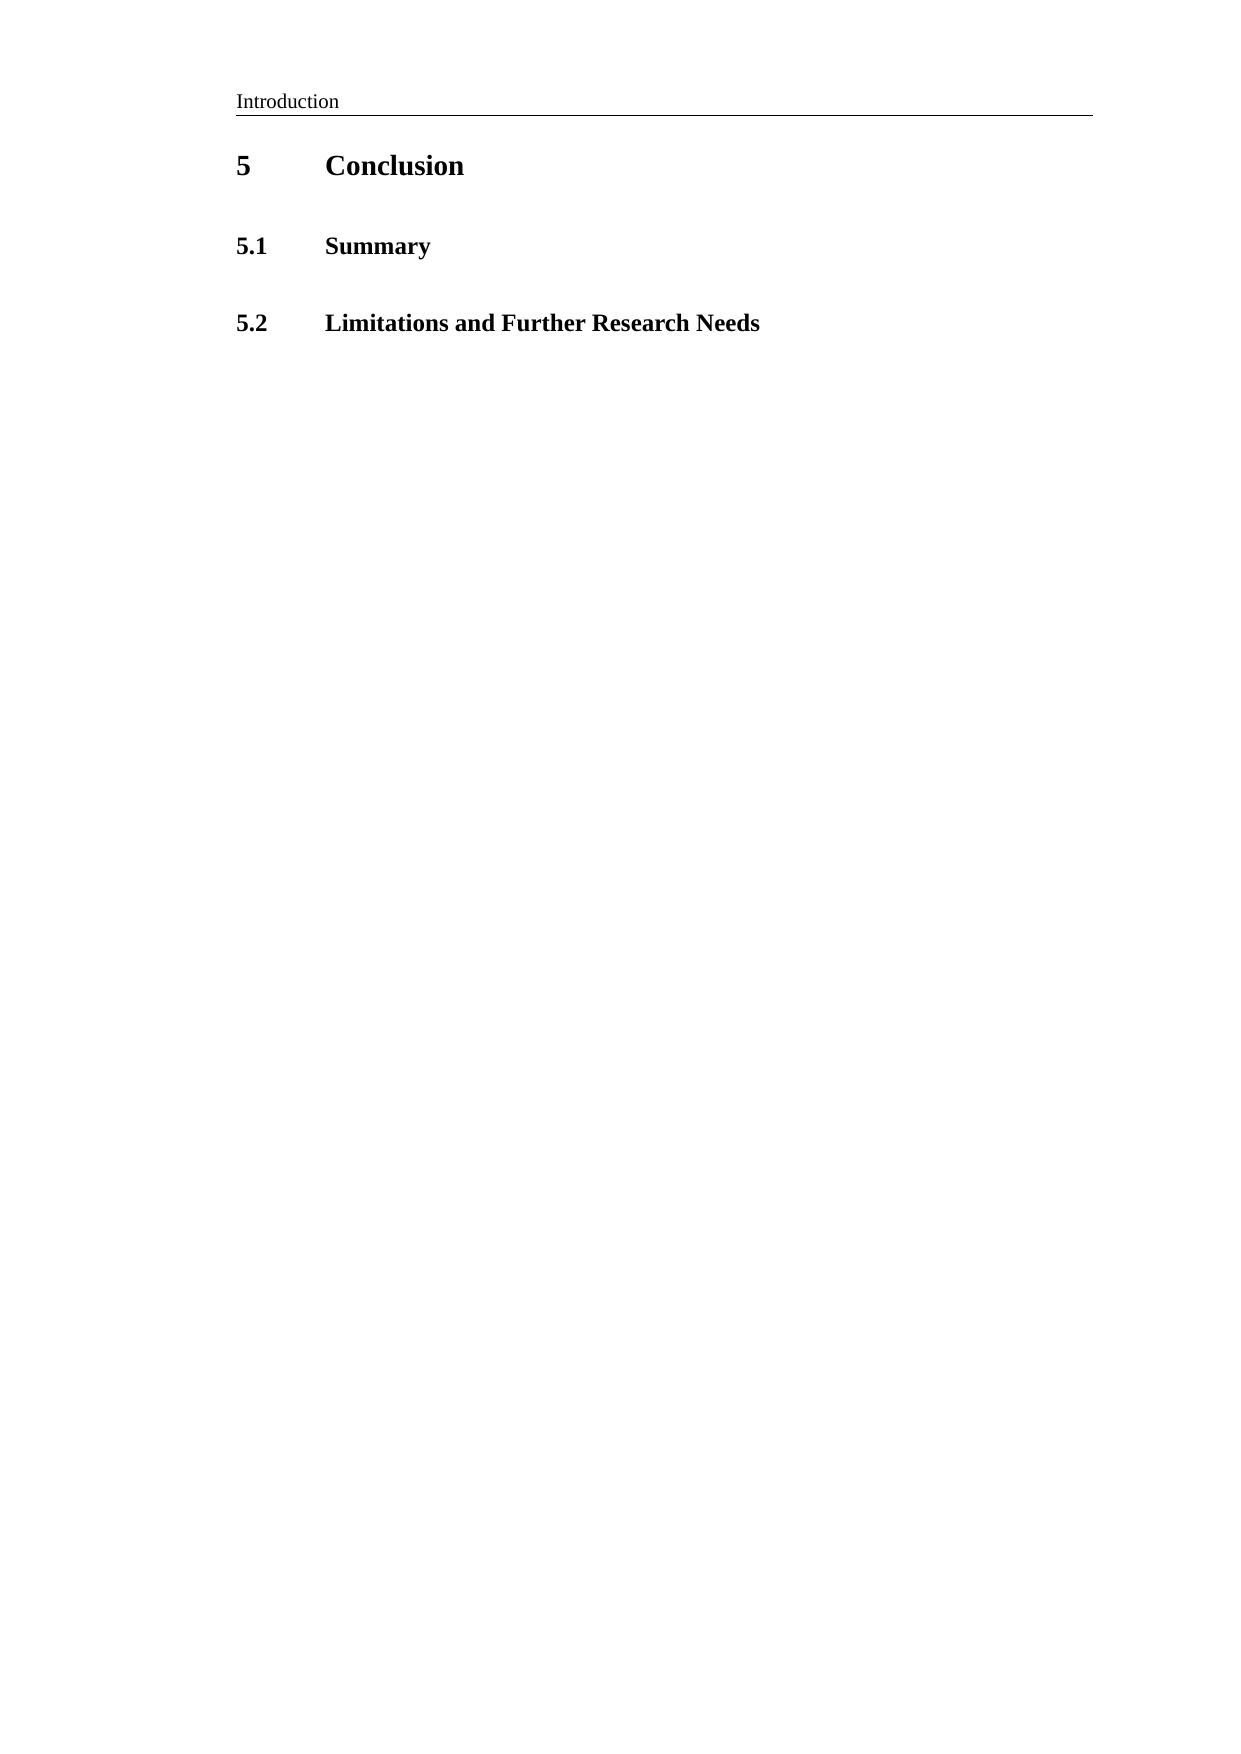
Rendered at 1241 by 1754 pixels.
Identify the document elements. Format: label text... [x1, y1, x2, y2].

subtitle Conclusion [236, 148, 1092, 181]
subtitle Summary [236, 231, 1092, 260]
subtitle Limitations and Further Research Needs [236, 308, 1092, 337]
